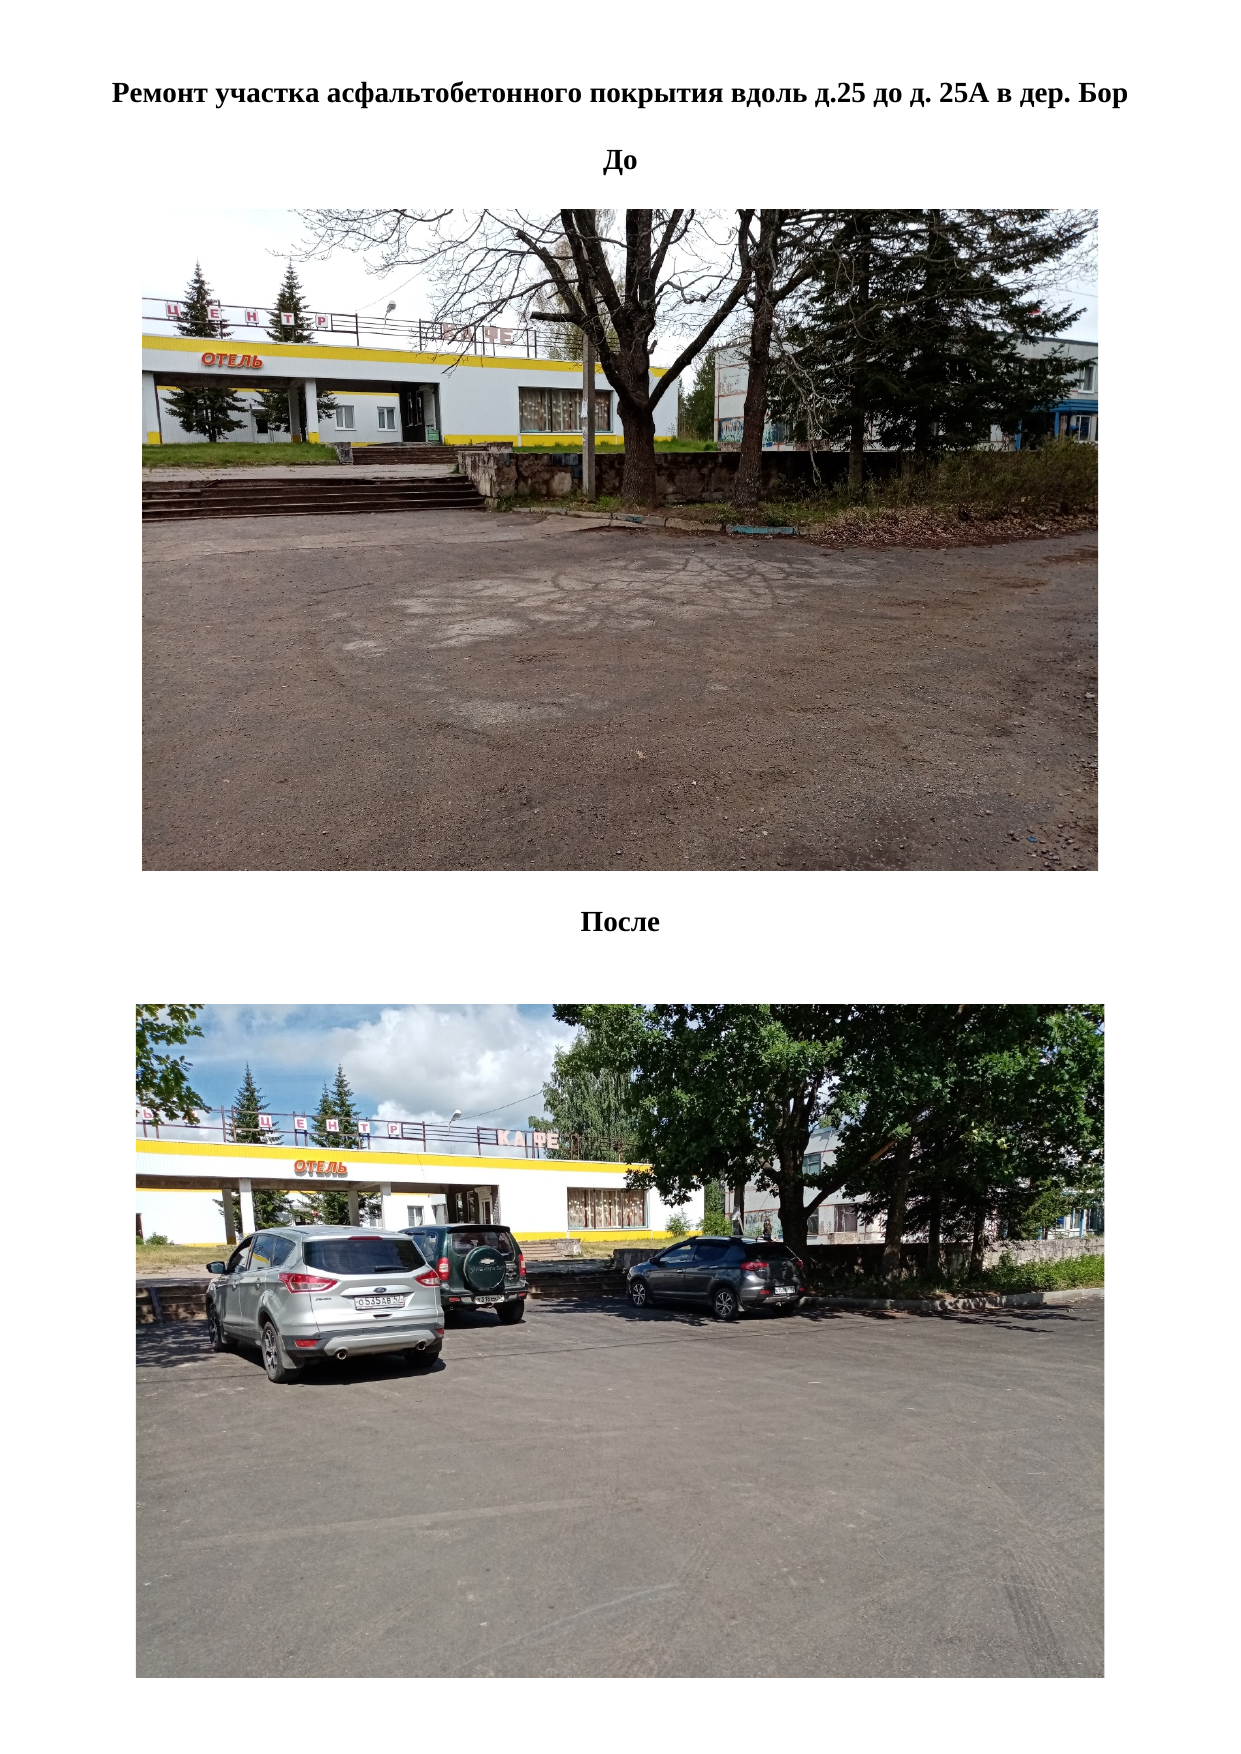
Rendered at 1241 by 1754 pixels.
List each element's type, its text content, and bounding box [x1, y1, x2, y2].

text После [75, 904, 1165, 937]
text До [75, 142, 1165, 176]
picture [142, 209, 1099, 871]
text Ремонт участка асфальтобетонного покрытия вдоль д.25 до д. 25А в дер. Бор [75, 75, 1165, 108]
picture [135, 1004, 1105, 1678]
